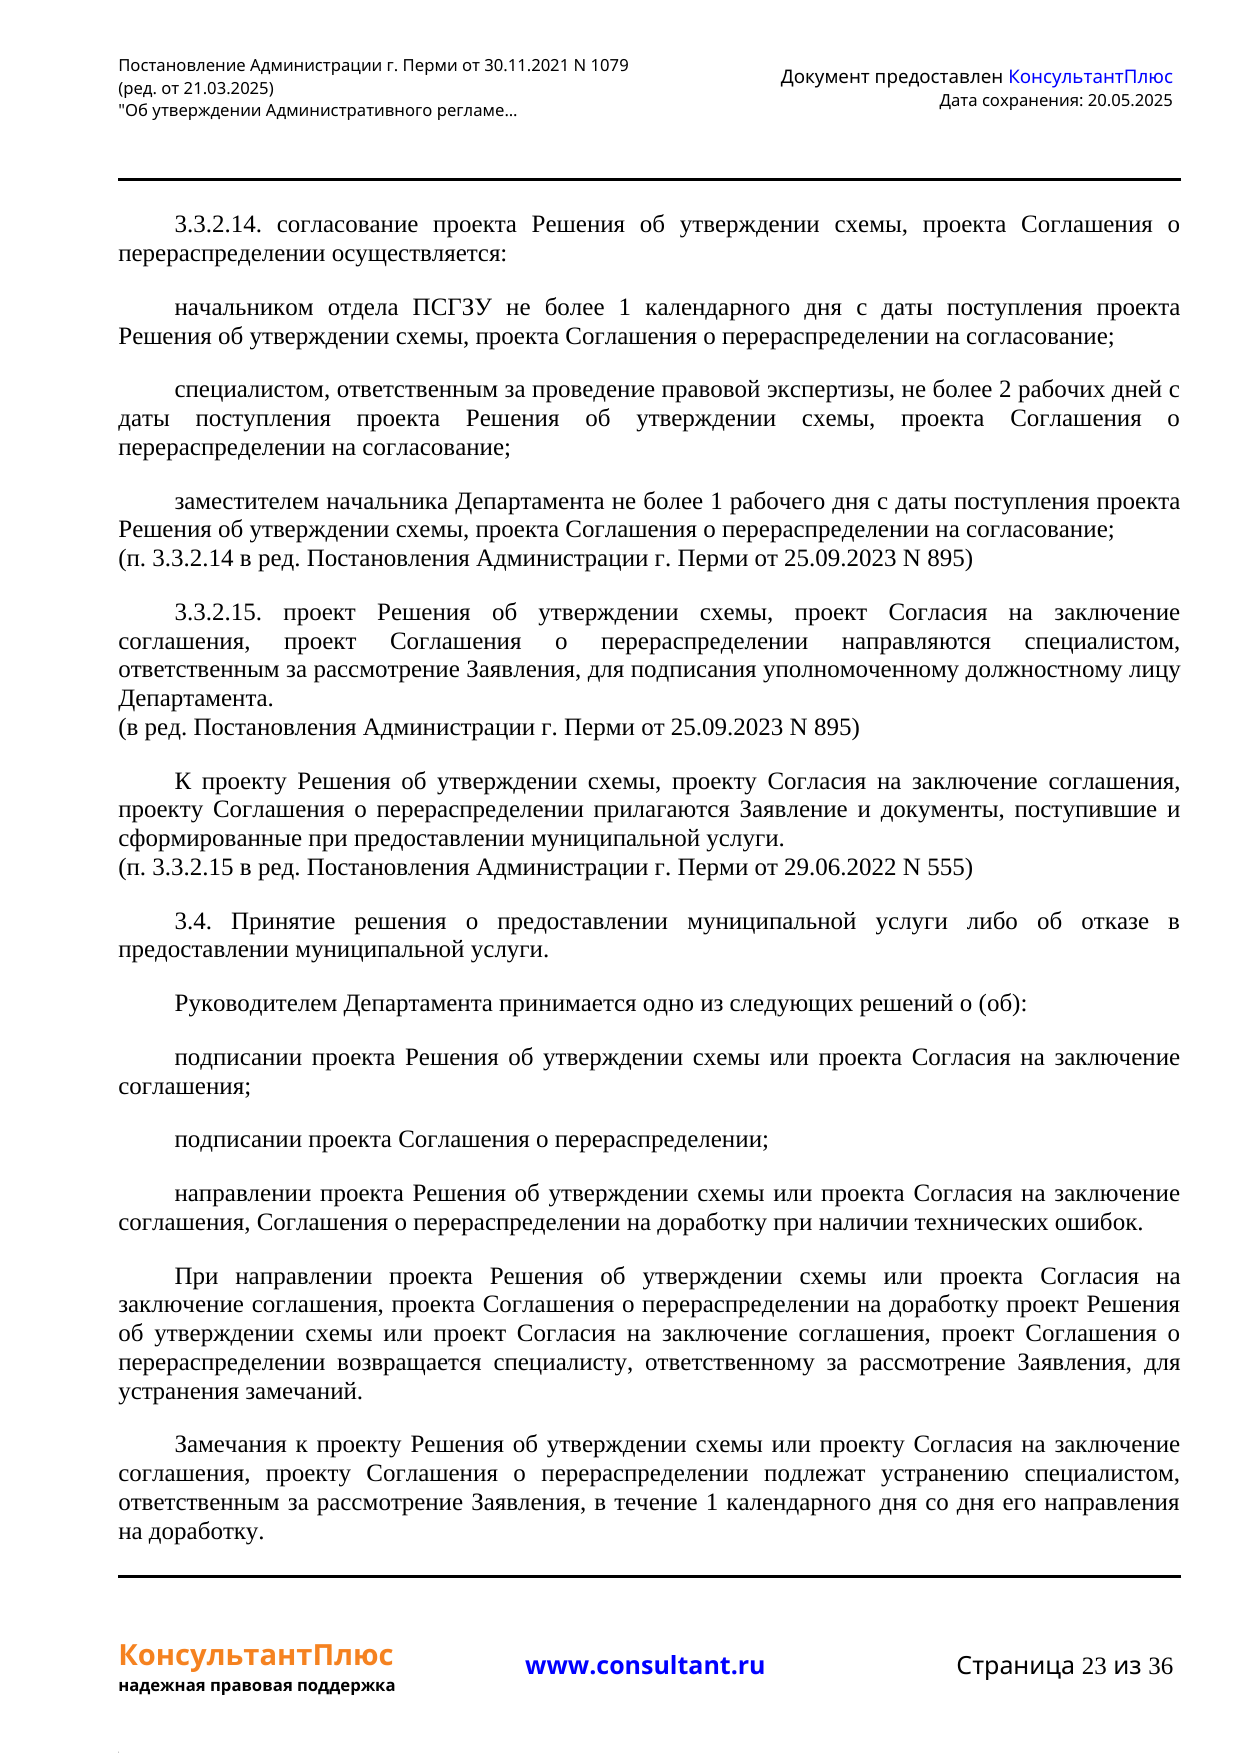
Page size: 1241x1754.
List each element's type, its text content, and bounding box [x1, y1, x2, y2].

text Замечания к проекту Решения об утверждении схемы или проекту Согласия на заключение соглашения, проекту Соглашения о перераспределении подлежат устранению специалистом, ответственным за рассмотрение Заявления, в течение 1 календарного дня со дня его направления на доработку. [118, 1429, 1181, 1544]
text Руководителем Департамента принимается одно из следующих решений о (об): [118, 988, 1181, 1017]
text подписании проекта Соглашения о перераспределении; [118, 1124, 1181, 1153]
text При направлении проекта Решения об утверждении схемы или проекта Согласия на заключение соглашения, проекта Соглашения о перераспределении на доработку проект Решения об утверждении схемы или проект Согласия на заключение соглашения, проект Соглашения о перераспределении возвращается специалисту, ответственному за рассмотрение Заявления, для устранения замечаний. [118, 1261, 1181, 1404]
text направлении проекта Решения об утверждении схемы или проекта Согласия на заключение соглашения, Соглашения о перераспределении на доработку при наличии технических ошибок. [118, 1178, 1181, 1236]
text К проекту Решения об утверждении схемы, проекту Согласия на заключение соглашения, проекту Соглашения о перераспределении прилагаются Заявление и документы, поступившие и сформированные при предоставлении муниципальной услуги. [118, 766, 1181, 852]
text (в ред. Постановления Администрации г. Перми от 25.09.2023 N 895) [118, 712, 1181, 741]
text начальником отдела ПСГЗУ не более 1 календарного дня с даты поступления проекта Решения об утверждении схемы, проекта Соглашения о перераспределении на согласование; [118, 292, 1181, 349]
text специалистом, ответственным за проведение правовой экспертизы, не более 2 рабочих дней с даты поступления проекта Решения об утверждении схемы, проекта Соглашения о перераспределении на согласование; [118, 374, 1181, 461]
text (п. 3.3.2.14 в ред. Постановления Администрации г. Перми от 25.09.2023 N 895) [118, 543, 1181, 572]
text подписании проекта Решения об утверждении схемы или проекта Согласия на заключение соглашения; [118, 1042, 1181, 1099]
text 3.3.2.14. согласование проекта Решения об утверждении схемы, проекта Соглашения о перераспределении осуществляется: [118, 209, 1181, 267]
text 3.4. Принятие решения о предоставлении муниципальной услуги либо об отказе в предоставлении муниципальной услуги. [118, 906, 1181, 963]
text заместителем начальника Департамента не более 1 рабочего дня с даты поступления проекта Решения об утверждении схемы, проекта Соглашения о перераспределении на согласование; [118, 486, 1181, 543]
text 3.3.2.15. проект Решения об утверждении схемы, проект Согласия на заключение соглашения, проект Соглашения о перераспределении направляются специалистом, ответственным за рассмотрение Заявления, для подписания уполномоченному должностному лицу Департамента. [118, 597, 1181, 712]
text (п. 3.3.2.15 в ред. Постановления Администрации г. Перми от 29.06.2022 N 555) [118, 852, 1181, 881]
